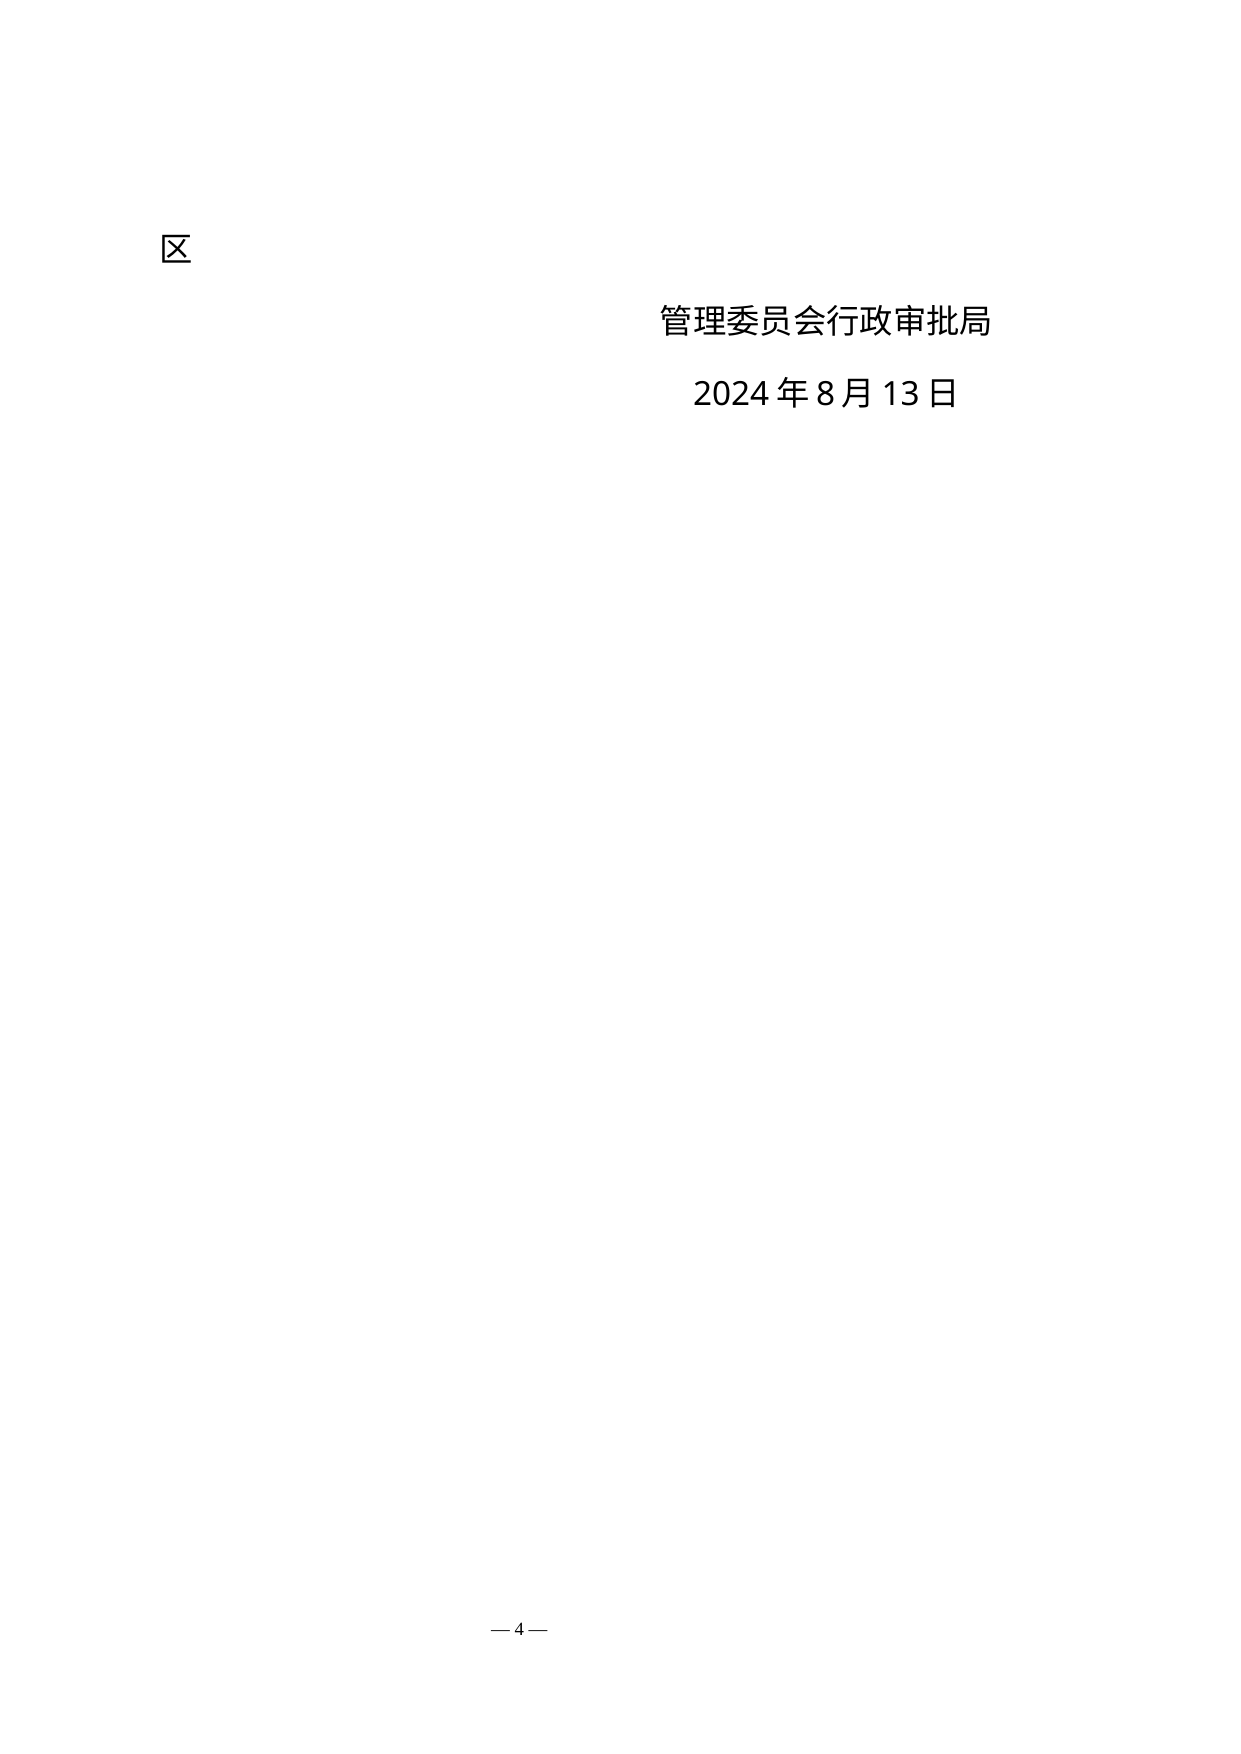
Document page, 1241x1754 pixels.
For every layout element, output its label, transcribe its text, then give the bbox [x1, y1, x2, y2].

text 管理委员会行政审批局 [159, 295, 1081, 343]
text 2024年8月13日 [159, 367, 1081, 416]
text 中国（辽宁）自由贸易试验区营口片区 [159, 222, 1081, 271]
